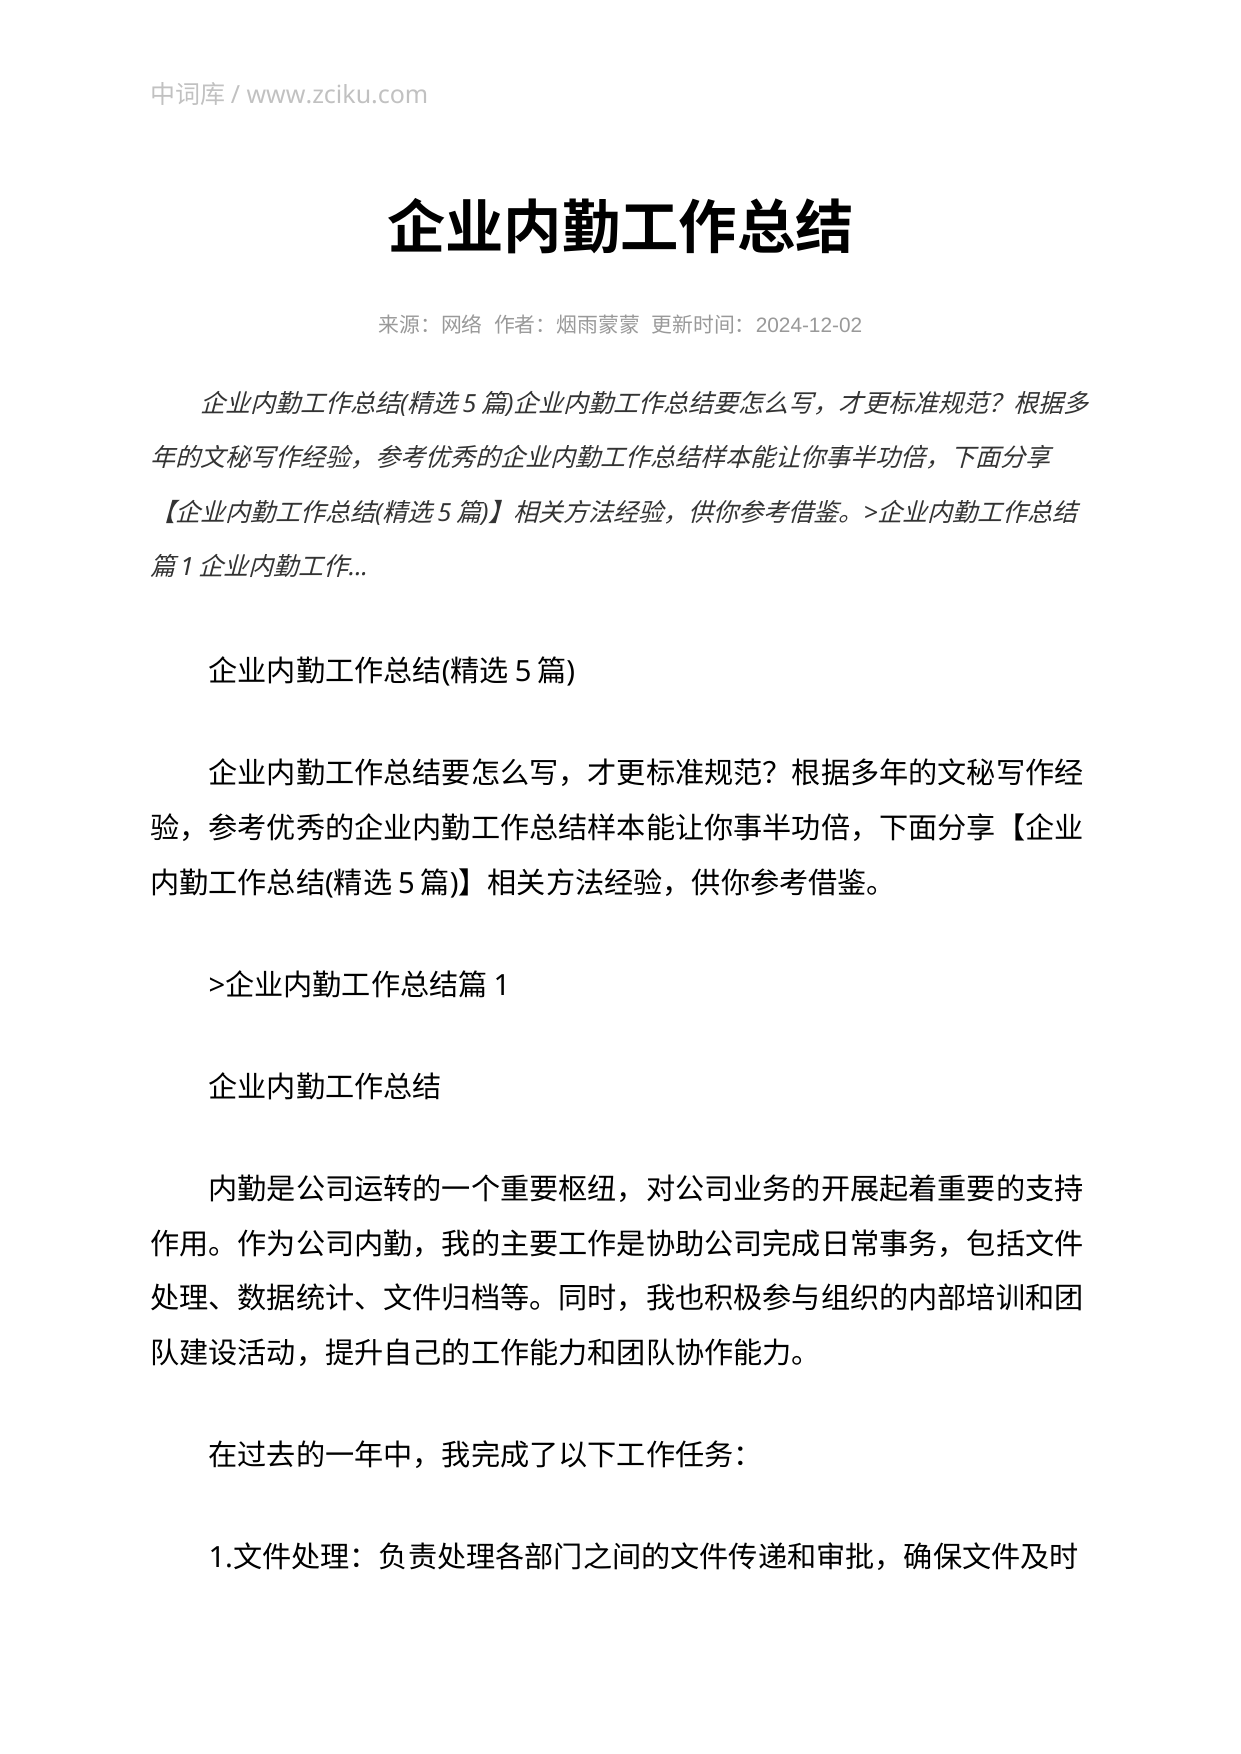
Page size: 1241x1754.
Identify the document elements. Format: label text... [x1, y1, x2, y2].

text 企业内勤工作总结(精选5篇)企业内勤工作总结要怎么写，才更标准规范？根据多年的文秘写作经验，参考优秀的企业内勤工作总结样本能让你事半功倍，下面分享【企业内勤工作总结(精选5篇)】相关方法经验，供你参考借鉴。>企业内勤工作总结篇1企业内勤工作... [150, 383, 1090, 583]
text 企业内勤工作总结(精选5篇) [150, 648, 1090, 690]
text 企业内勤工作总结要怎么写，才更标准规范？根据多年的文秘写作经验，参考优秀的企业内勤工作总结样本能让你事半功倍，下面分享【企业内勤工作总结(精选5篇)】相关方法经验，供你参考借鉴。 [150, 750, 1090, 902]
text 在过去的一年中，我完成了以下工作任务： [150, 1432, 1090, 1474]
text 内勤是公司运转的一个重要枢纽，对公司业务的开展起着重要的支持作用。作为公司内勤，我的主要工作是协助公司完成日常事务，包括文件处理、数据统计、文件归档等。同时，我也积极参与组织的内部培训和团队建设活动，提升自己的工作能力和团队协作能力。 [150, 1165, 1090, 1372]
text >企业内勤工作总结篇1 [150, 962, 1090, 1004]
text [150, 1533, 1090, 1576]
text 来源：网络 作者：烟雨蒙蒙 更新时间：2024-12-02 [150, 313, 1090, 337]
subtitle 企业内勤工作总结 [150, 181, 1090, 266]
text 企业内勤工作总结 [150, 1063, 1090, 1106]
